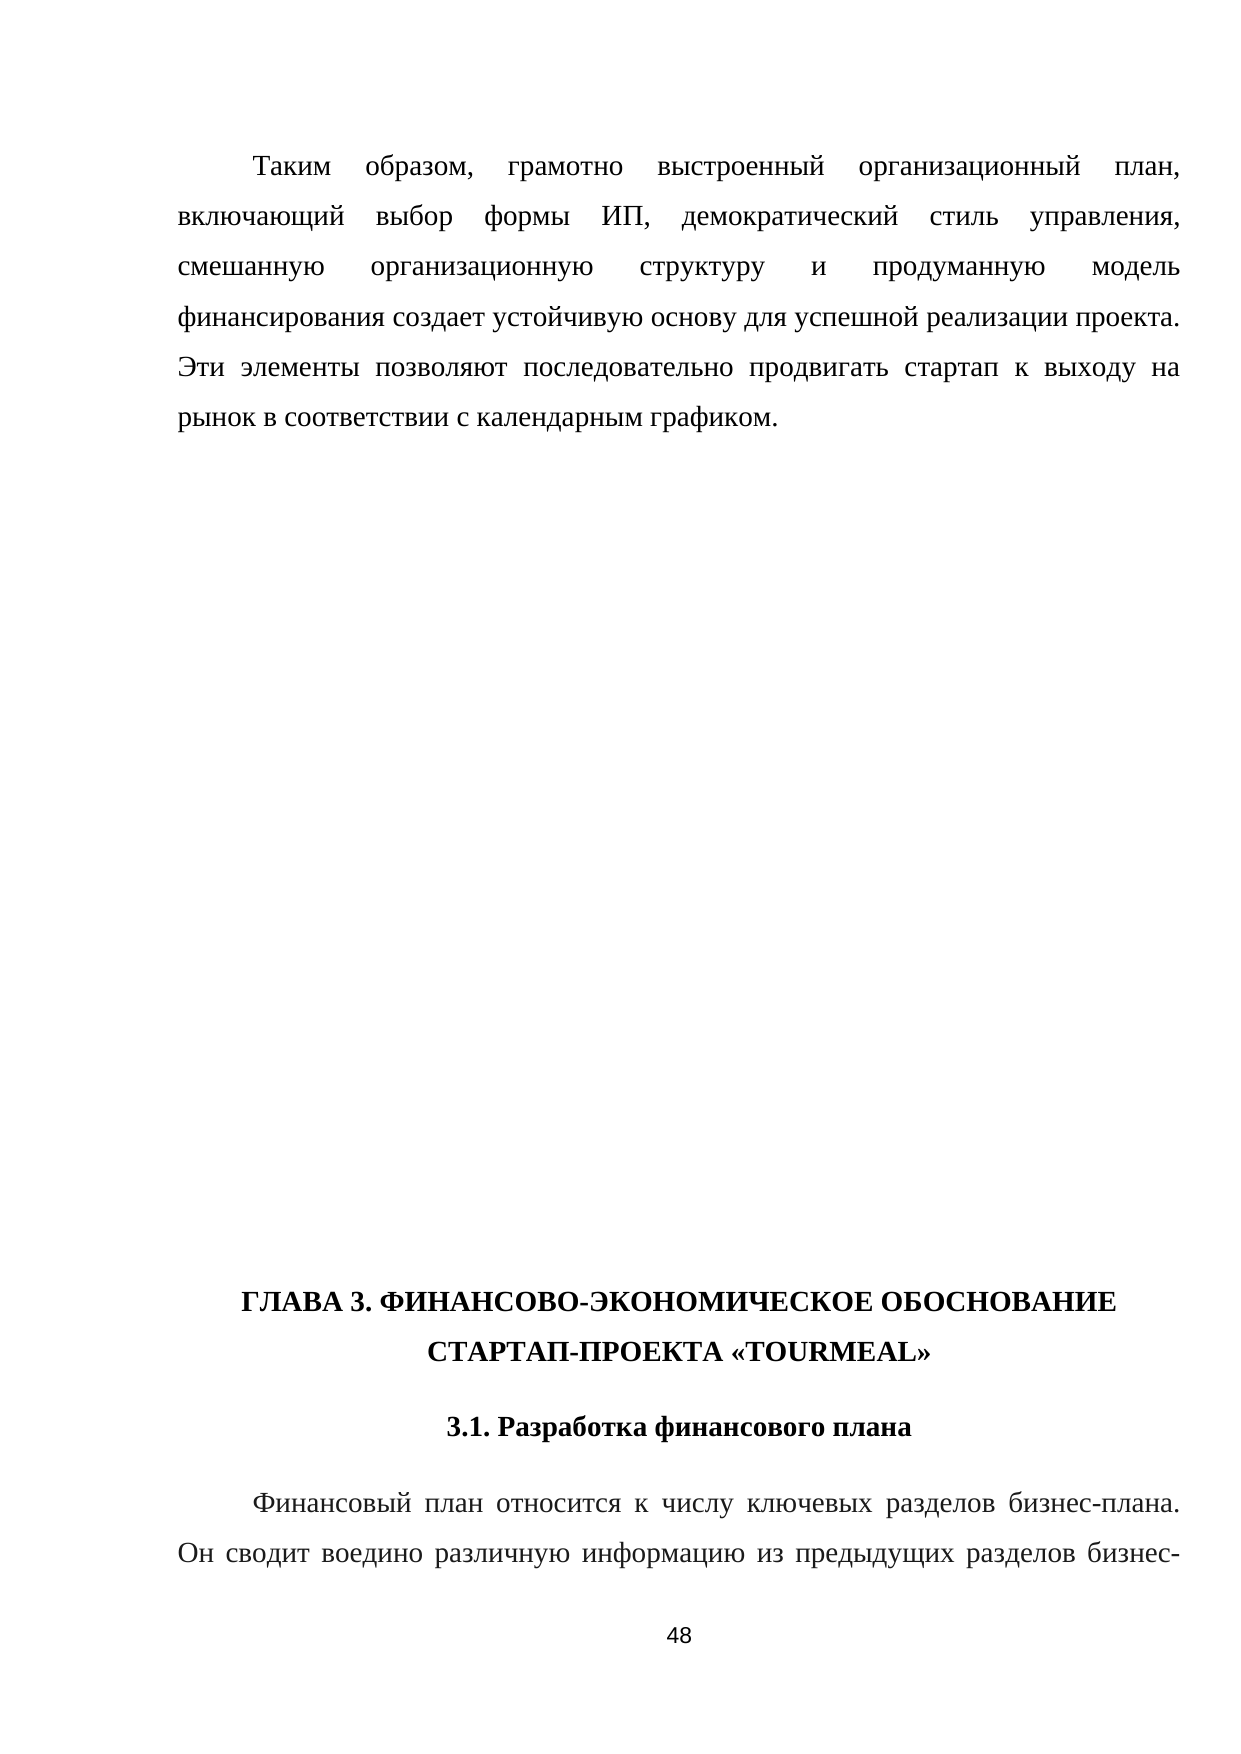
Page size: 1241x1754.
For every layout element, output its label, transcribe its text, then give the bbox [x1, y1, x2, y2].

text Таким образом, грамотно выстроенный организационный план, включающий выбор формы ИП, демократический стиль управления, смешанную организационную структуру и продуманную модель финансирования создает устойчивую основу для успешной реализации проекта. Эти элементы позволяют последовательно продвигать стартап к выходу на рынок в соответствии с календарным графиком. [177, 148, 1181, 433]
subtitle ГЛАВА 3. ФИНАНСОВО-ЭКОНОМИЧЕСКОЕ ОБОСНОВАНИЕ СТАРТАП-ПРОЕКТА «TOURMEAL» [177, 1284, 1181, 1368]
subtitle 3.1. Разработка финансового плана [177, 1409, 1181, 1443]
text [177, 1485, 1181, 1568]
